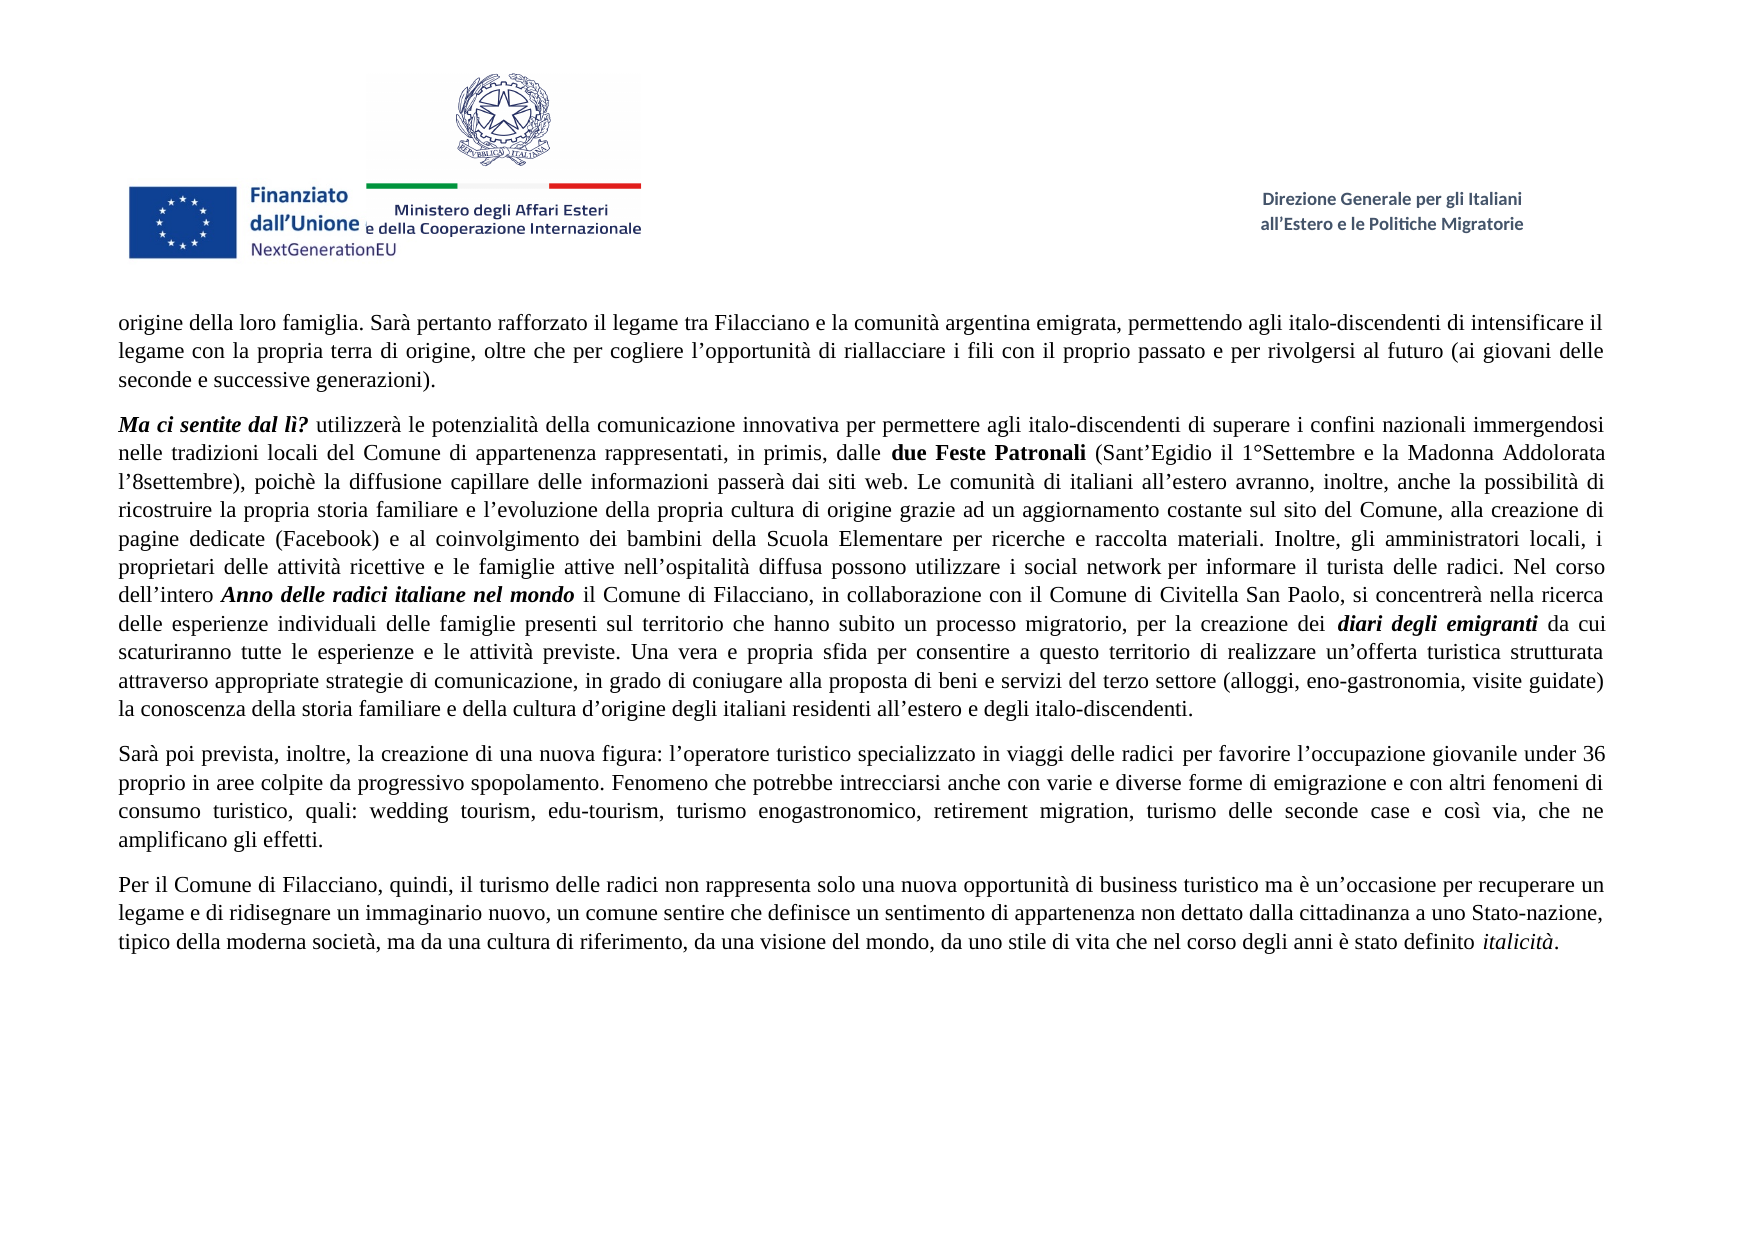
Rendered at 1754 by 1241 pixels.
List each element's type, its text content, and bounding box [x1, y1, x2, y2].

picture [118, 73, 642, 268]
text Sarà poi prevista, inoltre, la creazione di una nuova figura: l’operatore turistico specializzato in viaggi delle radici per favorire l’occupazione giovanile under 36 proprio in aree colpite da progressivo spopolamento. Fenomeno che potrebbe intrecciarsi anche con varie e diverse forme di emigrazione e con altri fenomeni di consumo turistico, quali: wedding tourism, edu-tourism, turismo enogastronomico, retirement migration, turismo delle seconde case e così via, che ne amplificano gli effetti. [118, 740, 1606, 852]
text Per il Comune di Filacciano, quindi, il turismo delle radici non rappresenta solo una nuova opportunità di business turistico ma è un’occasione per recuperare un legame e di ridisegnare un immaginario nuovo, un comune sentire che definisce un sentimento di appartenenza non dettato dalla cittadinanza a uno Stato-nazione, tipico della moderna società, ma da una cultura di riferimento, da una visione del mondo, da uno stile di vita che nel corso degli anni è stato definito italicità. [118, 871, 1606, 954]
text Ma ci sentite dal lì? utilizzerà le potenzialità della comunicazione innovativa per permettere agli italo-discendenti di superare i confini nazionali immergendosi nelle tradizioni locali del Comune di appartenenza rappresentati, in primis, dalle due Feste Patronali (Sant’Egidio il 1°Settembre e la Madonna Addolorata l’8settembre), poichè la diffusione capillare delle informazioni passerà dai siti web. Le comunità di italiani all’estero avranno, inoltre, anche la possibilità di ricostruire la propria storia familiare e l’evoluzione della propria cultura di origine grazie ad un aggiornamento costante sul sito del Comune, alla creazione di pagine dedicate (Facebook) e al coinvolgimento dei bambini della Scuola Elementare per ricerche e raccolta materiali. Inoltre, gli amministratori locali, i proprietari delle attività ricettive e le famiglie attive nell’ospitalità diffusa possono utilizzare i social network per informare il turista delle radici. Nel corso dell’intero Anno delle radici italiane nel mondo il Comune di Filacciano, in collaborazione con il Comune di Civitella San Paolo, si concentrerà nella ricerca delle esperienze individuali delle famiglie presenti sul territorio che hanno subito un processo migratorio, per la creazione dei diari degli emigranti da cui scaturiranno tutte le esperienze e le attività previste. Una vera e propria sfida per consentire a questo territorio di realizzare un’offerta turistica strutturata attraverso appropriate strategie di comunicazione, in grado di coniugare alla proposta di beni e servizi del terzo settore (alloggi, eno-gastronomia, visite guidate) la conoscenza della storia familiare e della cultura d’origine degli italiani residenti all’estero e degli italo-discendenti. [118, 411, 1606, 722]
